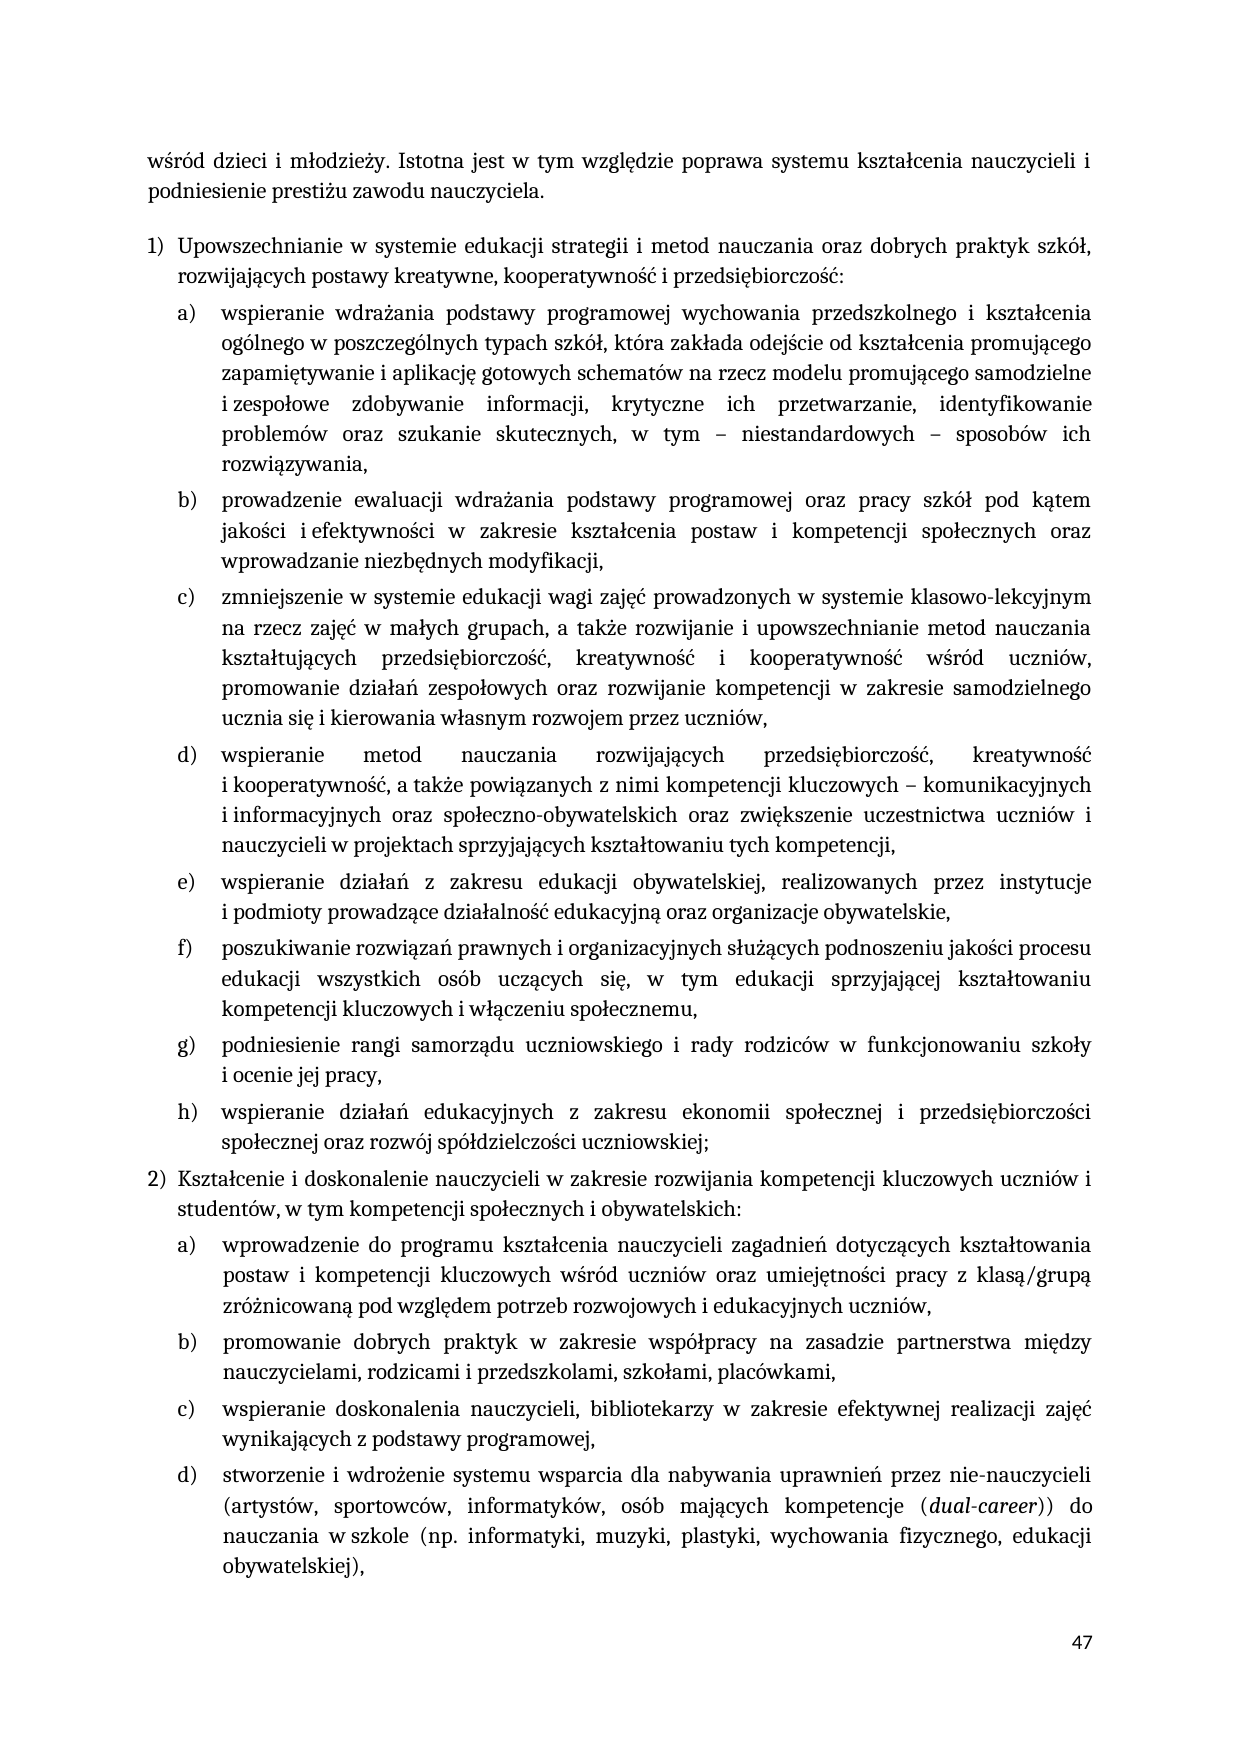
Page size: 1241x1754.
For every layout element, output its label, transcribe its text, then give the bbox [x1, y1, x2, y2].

list Upowszechnianie w systemie edukacji strategii i metod nauczania oraz dobrych praktyk szkół, rozwijających postawy kreatywne, kooperatywność i przedsiębiorczość: [148, 233, 1093, 289]
list wspieranie doskonalenia nauczycieli, bibliotekarzy w zakresie efektywnej realizacji zajęć wynikających z podstawy programowej, [177, 1396, 1093, 1452]
list stworzenie i wdrożenie systemu wsparcia dla nabywania uprawnień przez nie-nauczycieli (artystów, sportowców, informatyków, osób mających kompetencje (dual-career)) do nauczania w szkole (np. informatyki, muzyki, plastyki, wychowania fizycznego, edukacji obywatelskiej), [177, 1462, 1093, 1579]
list wprowadzenie do programu kształcenia nauczycieli zagadnień dotyczących kształtowania postaw i kompetencji kluczowych wśród uczniów oraz umiejętności pracy z klasą/grupą zróżnicowaną pod względem potrzeb rozwojowych i edukacyjnych uczniów, [177, 1232, 1093, 1319]
list zmniejszenie w systemie edukacji wagi zajęć prowadzonych w systemie klasowo-lekcyjnym na rzecz zajęć w małych grupach, a także rozwijanie i upowszechnianie metod nauczania kształtujących przedsiębiorczość, kreatywność i kooperatywność wśród uczniów, promowanie działań zespołowych oraz rozwijanie kompetencji w zakresie samodzielnego ucznia się i kierowania własnym rozwojem przez uczniów, [177, 584, 1093, 731]
list wspieranie metod nauczania rozwijających przedsiębiorczość, kreatywność i kooperatywność, a także powiązanych z nimi kompetencji kluczowych – komunikacyjnych i informacyjnych oraz społeczno-obywatelskich oraz zwiększenie uczestnictwa uczniów i nauczycieli w projektach sprzyjających kształtowaniu tych kompetencji, [177, 741, 1093, 858]
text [148, 148, 1093, 204]
list podniesienie rangi samorządu uczniowskiego i rady rodziców w funkcjonowaniu szkoły i ocenie jej pracy, [177, 1032, 1093, 1088]
list poszukiwanie rozwiązań prawnych i organizacyjnych służących podnoszeniu jakości procesu edukacji wszystkich osób uczących się, w tym edukacji sprzyjającej kształtowaniu kompetencji kluczowych i włączeniu społecznemu, [177, 935, 1093, 1022]
list wspieranie wdrażania podstawy programowej wychowania przedszkolnego i kształcenia ogólnego w poszczególnych typach szkół, która zakłada odejście od kształcenia promującego zapamiętywanie i aplikację gotowych schematów na rzecz modelu promującego samodzielne i zespołowe zdobywanie informacji, krytyczne ich przetwarzanie, identyfikowanie problemów oraz szukanie skutecznych, w tym – niestandardowych – sposobów ich rozwiązywania, [177, 300, 1093, 477]
list wspieranie działań edukacyjnych z zakresu ekonomii społecznej i przedsiębiorczości społecznej oraz rozwój spółdzielczości uczniowskiej; [177, 1099, 1093, 1155]
list Kształcenie i doskonalenie nauczycieli w zakresie rozwijania kompetencji kluczowych uczniów i studentów, w tym kompetencji społecznych i obywatelskich: [148, 1165, 1093, 1222]
list prowadzenie ewaluacji wdrażania podstawy programowej oraz pracy szkół pod kątem jakości i efektywności w zakresie kształcenia postaw i kompetencji społecznych oraz wprowadzanie niezbędnych modyfikacji, [177, 487, 1093, 574]
list wspieranie działań z zakresu edukacji obywatelskiej, realizowanych przez instytucje i podmioty prowadzące działalność edukacyjną oraz organizacje obywatelskie, [177, 868, 1093, 925]
list promowanie dobrych praktyk w zakresie współpracy na zasadzie partnerstwa między nauczycielami, rodzicami i przedszkolami, szkołami, placówkami, [177, 1329, 1093, 1385]
